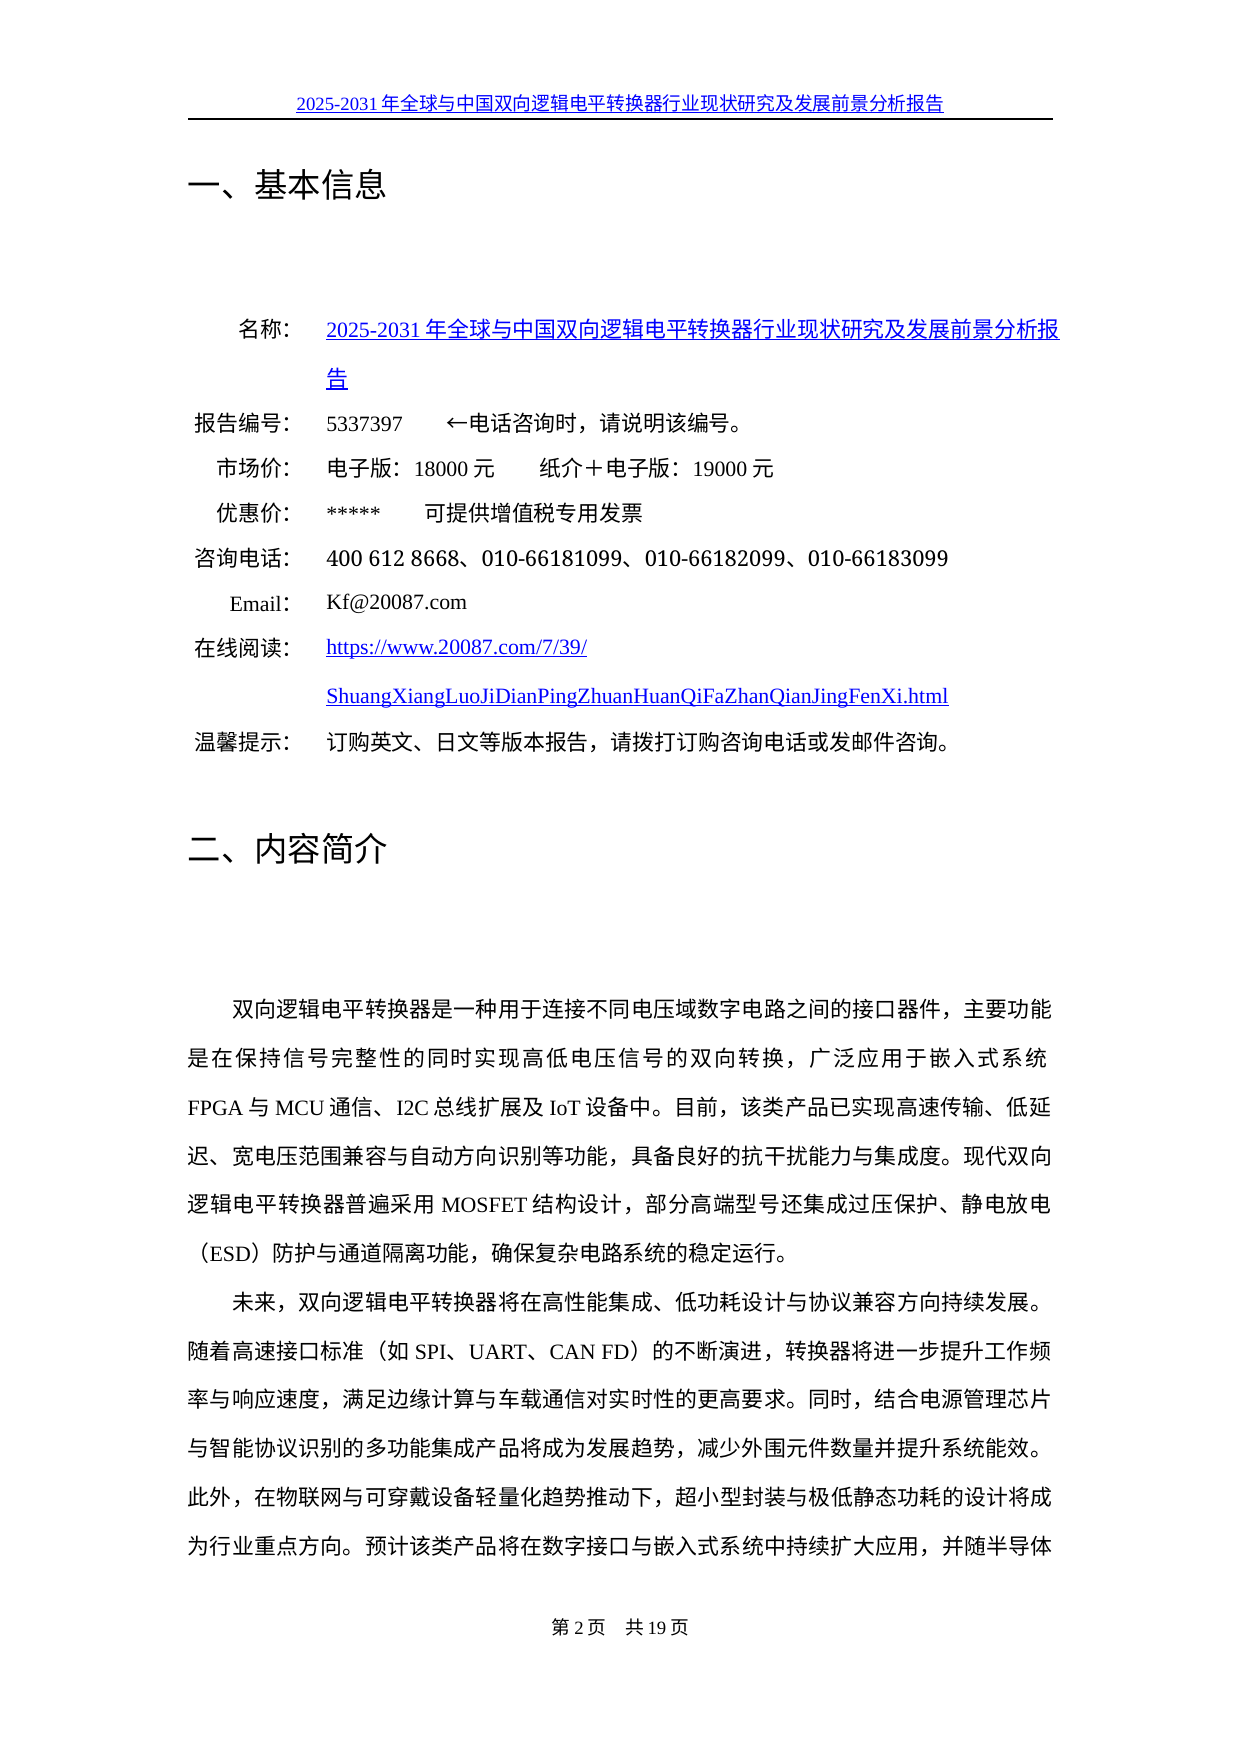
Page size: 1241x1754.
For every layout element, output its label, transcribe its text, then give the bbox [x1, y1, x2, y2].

table_cell ***** 可提供增值税专用发票 [315, 495, 1073, 540]
table_cell Email： [167, 585, 315, 630]
table_cell 订购英文、日文等版本报告，请拨打订购咨询电话或发邮件咨询。 [315, 724, 1073, 769]
table_cell 5337397 ←电话咨询时，请说明该编号。 [315, 405, 1073, 450]
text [187, 992, 1053, 1561]
table_cell 报告编号： [167, 405, 315, 450]
table_cell [315, 630, 1073, 724]
table_cell 市场价： [167, 450, 315, 495]
table_cell 在线阅读： [167, 630, 315, 724]
table_cell 温馨提示： [167, 724, 315, 769]
table_cell Kf@20087.com [315, 585, 1073, 630]
table_cell 400 612 8668、010-66181099、010-66182099、010-66183099 [315, 540, 1073, 585]
table_cell 优惠价： [167, 495, 315, 540]
table_header 名称： [167, 312, 315, 405]
table_cell 电子版：18000 元 纸介＋电子版：19000 元 [315, 450, 1073, 495]
table_header 2025-2031年全球与中国双向逻辑电平转换器行业现状研究及发展前景分析报告 [315, 312, 1073, 405]
title 一、基本信息 [187, 150, 1053, 215]
title 二、内容简介 [187, 814, 1053, 879]
table_cell 咨询电话： [167, 540, 315, 585]
